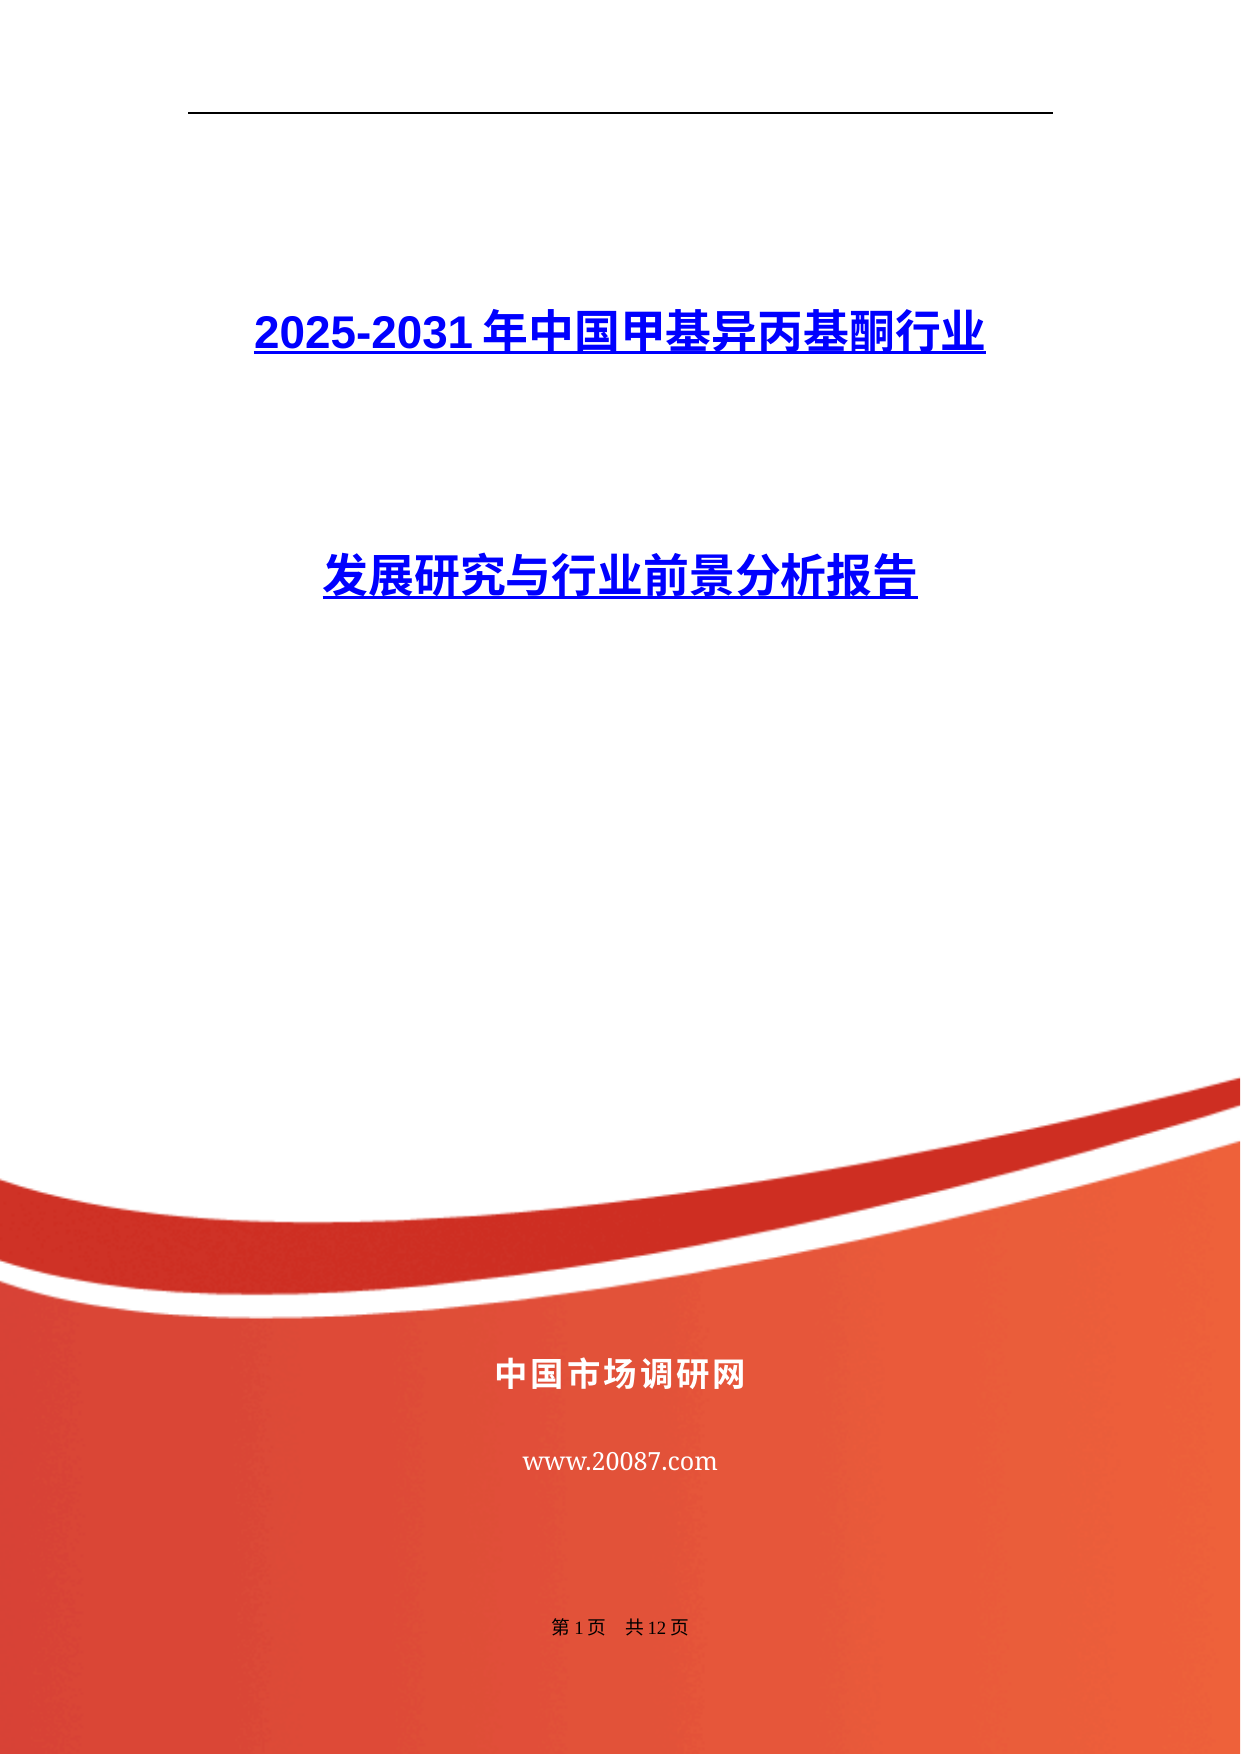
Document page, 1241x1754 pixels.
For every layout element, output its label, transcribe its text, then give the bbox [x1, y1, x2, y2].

subtitle 中国市场调研网 [187, 1339, 1053, 1404]
picture [0, 1006, 1241, 1754]
text www.20087.com [187, 1428, 1053, 1493]
table_header 2025-2031年中国甲基异丙基酮行业发展研究与行业前景分析报告 [188, 207, 1053, 773]
